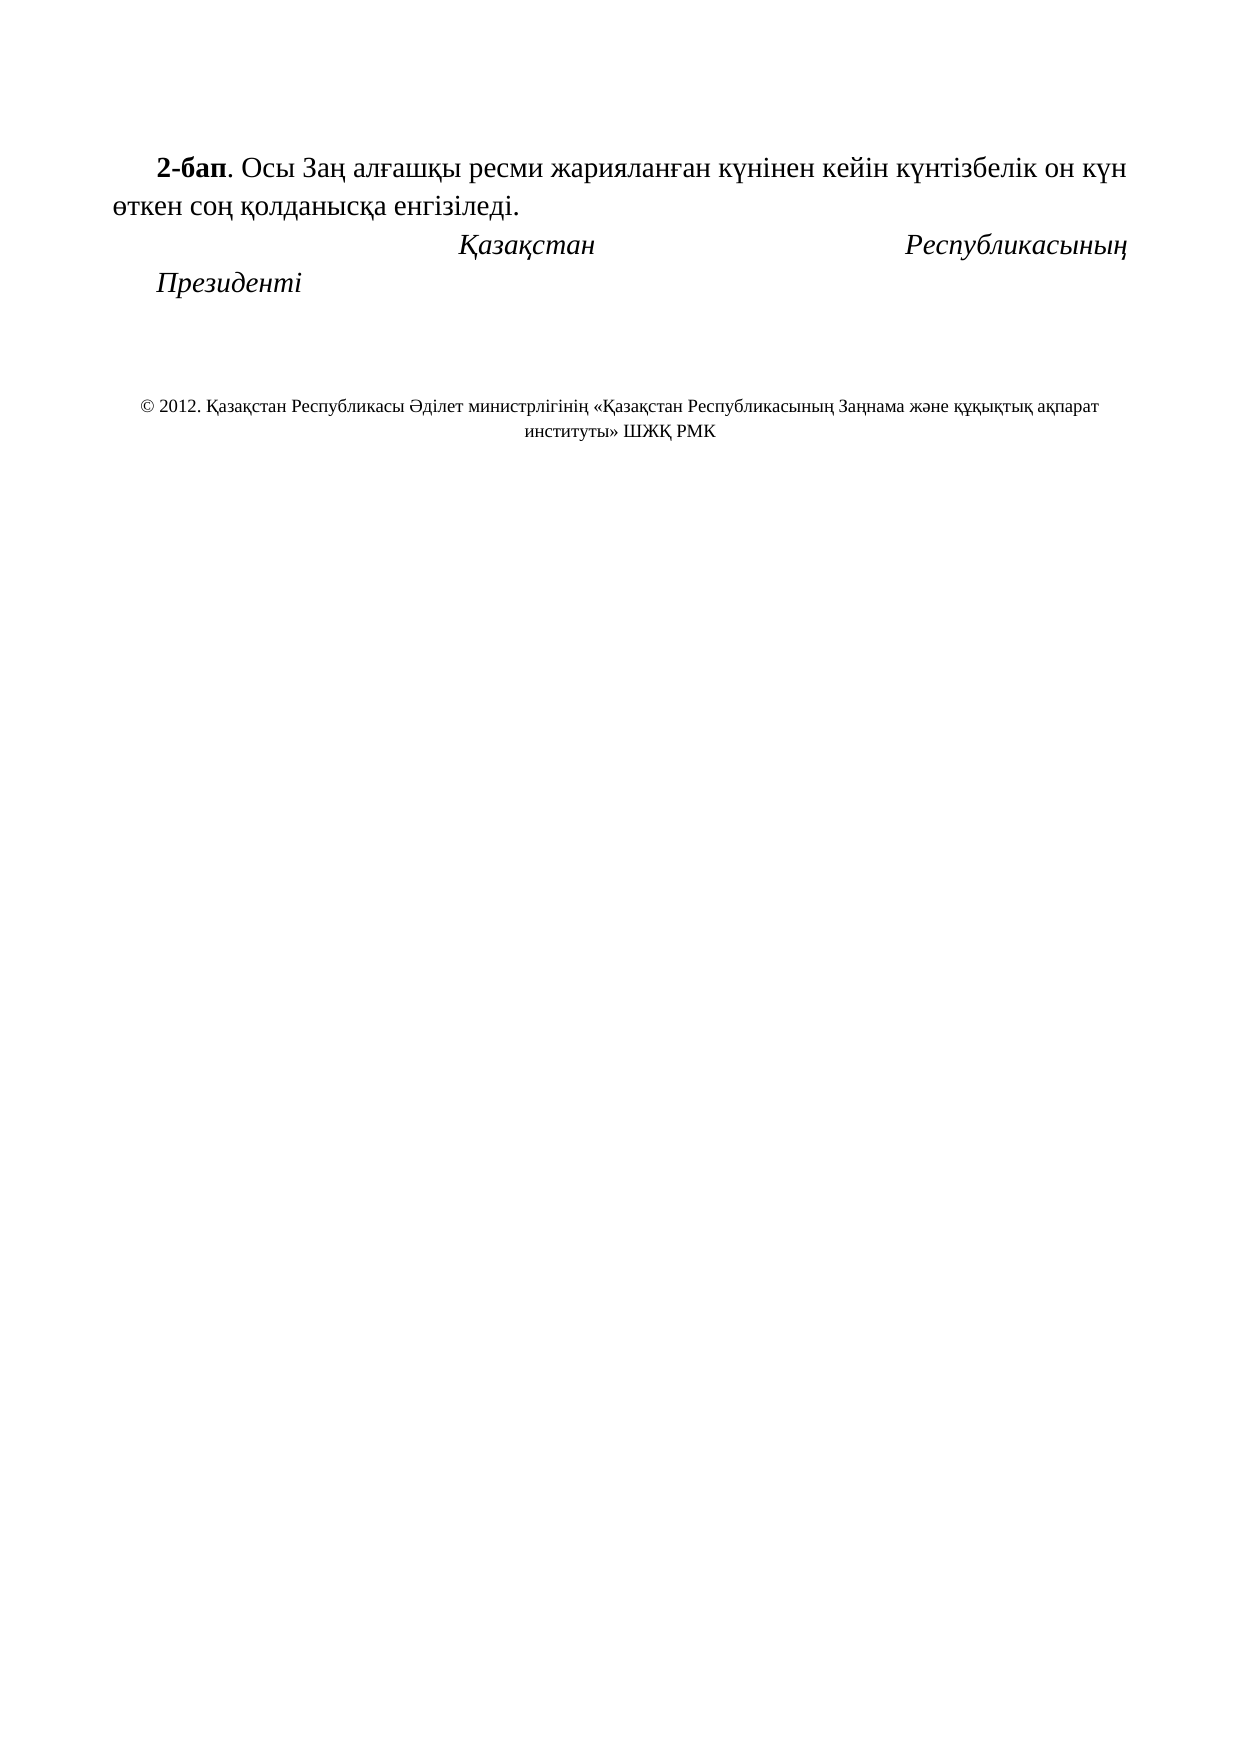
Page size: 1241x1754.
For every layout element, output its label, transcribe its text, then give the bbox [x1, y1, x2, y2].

text Қазақстан Республикасының Президенті [112, 227, 1128, 299]
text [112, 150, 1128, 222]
text © 2012. Қазақстан Республикасы Әділет министрлігінің «Қазақстан Республикасының Заңнама және құқықтық ақпарат институты» ШЖҚ РМК [112, 395, 1128, 441]
